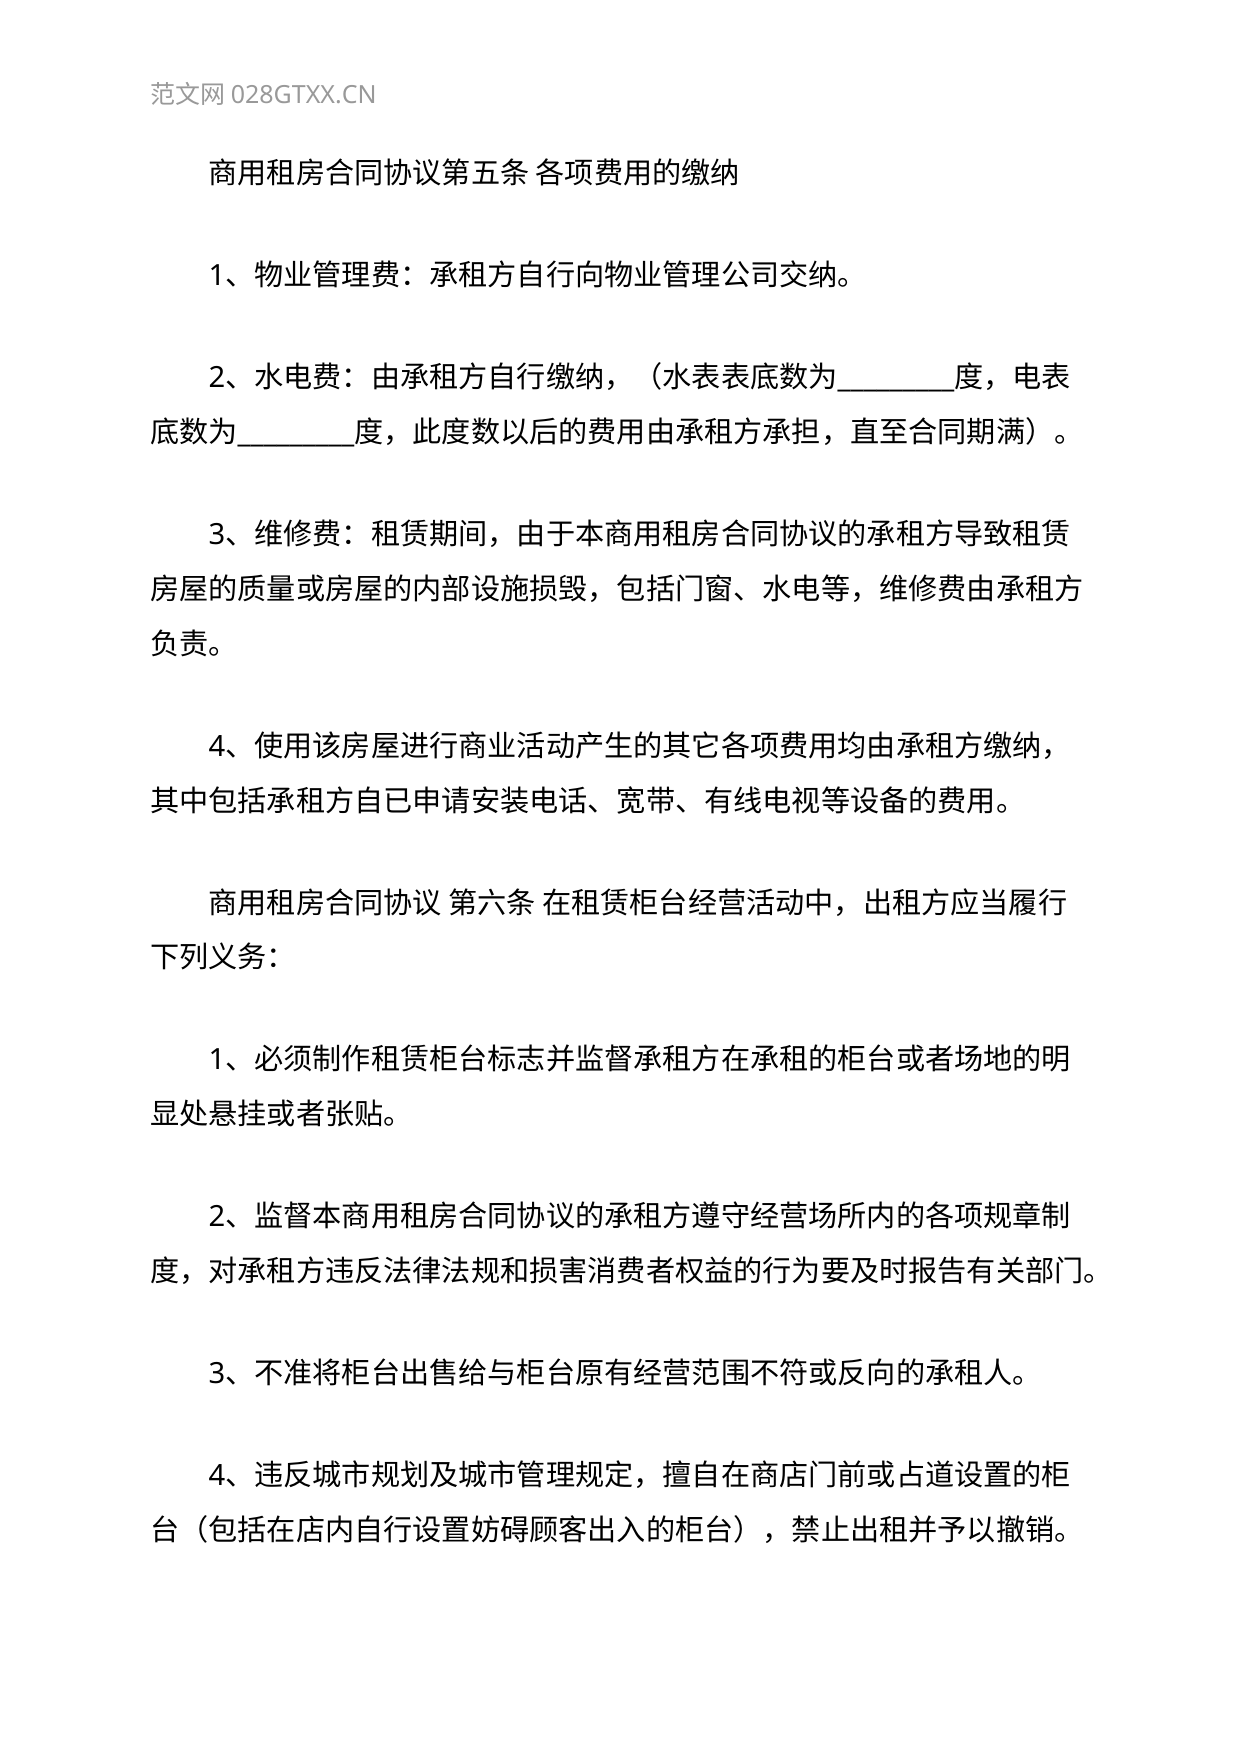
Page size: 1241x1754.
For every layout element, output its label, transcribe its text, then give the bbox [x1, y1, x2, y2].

text 2、监督本商用租房合同协议的承租方遵守经营场所内的各项规章制度，对承租方违反法律法规和损害消费者权益的行为要及时报告有关部门。 [150, 1193, 1090, 1290]
text 商用租房合同协议 第六条 在租赁柜台经营活动中，出租方应当履行下列义务： [150, 879, 1090, 976]
text 2、水电费：由承租方自行缴纳，（水表表底数为_________度，电表底数为_________度，此度数以后的费用由承租方承担，直至合同期满）。 [150, 354, 1090, 451]
text 3、维修费：租赁期间，由于本商用租房合同协议的承租方导致租赁房屋的质量或房屋的内部设施损毁，包括门窗、水电等，维修费由承租方负责。 [150, 511, 1090, 663]
text 商用租房合同协议第五条 各项费用的缴纳 [150, 150, 1090, 192]
text 4、违反城市规划及城市管理规定，擅自在商店门前或占道设置的柜台（包括在店内自行设置妨碍顾客出入的柜台），禁止出租并予以撤销。 [150, 1451, 1090, 1549]
text 3、不准将柜台出售给与柜台原有经营范围不符或反向的承租人。 [150, 1349, 1090, 1392]
text 1、必须制作租赁柜台标志并监督承租方在承租的柜台或者场地的明显处悬挂或者张贴。 [150, 1036, 1090, 1133]
text 4、使用该房屋进行商业活动产生的其它各项费用均由承租方缴纳，其中包括承租方自已申请安装电话、宽带、有线电视等设备的费用。 [150, 722, 1090, 820]
text 1、物业管理费：承租方自行向物业管理公司交纳。 [150, 252, 1090, 294]
